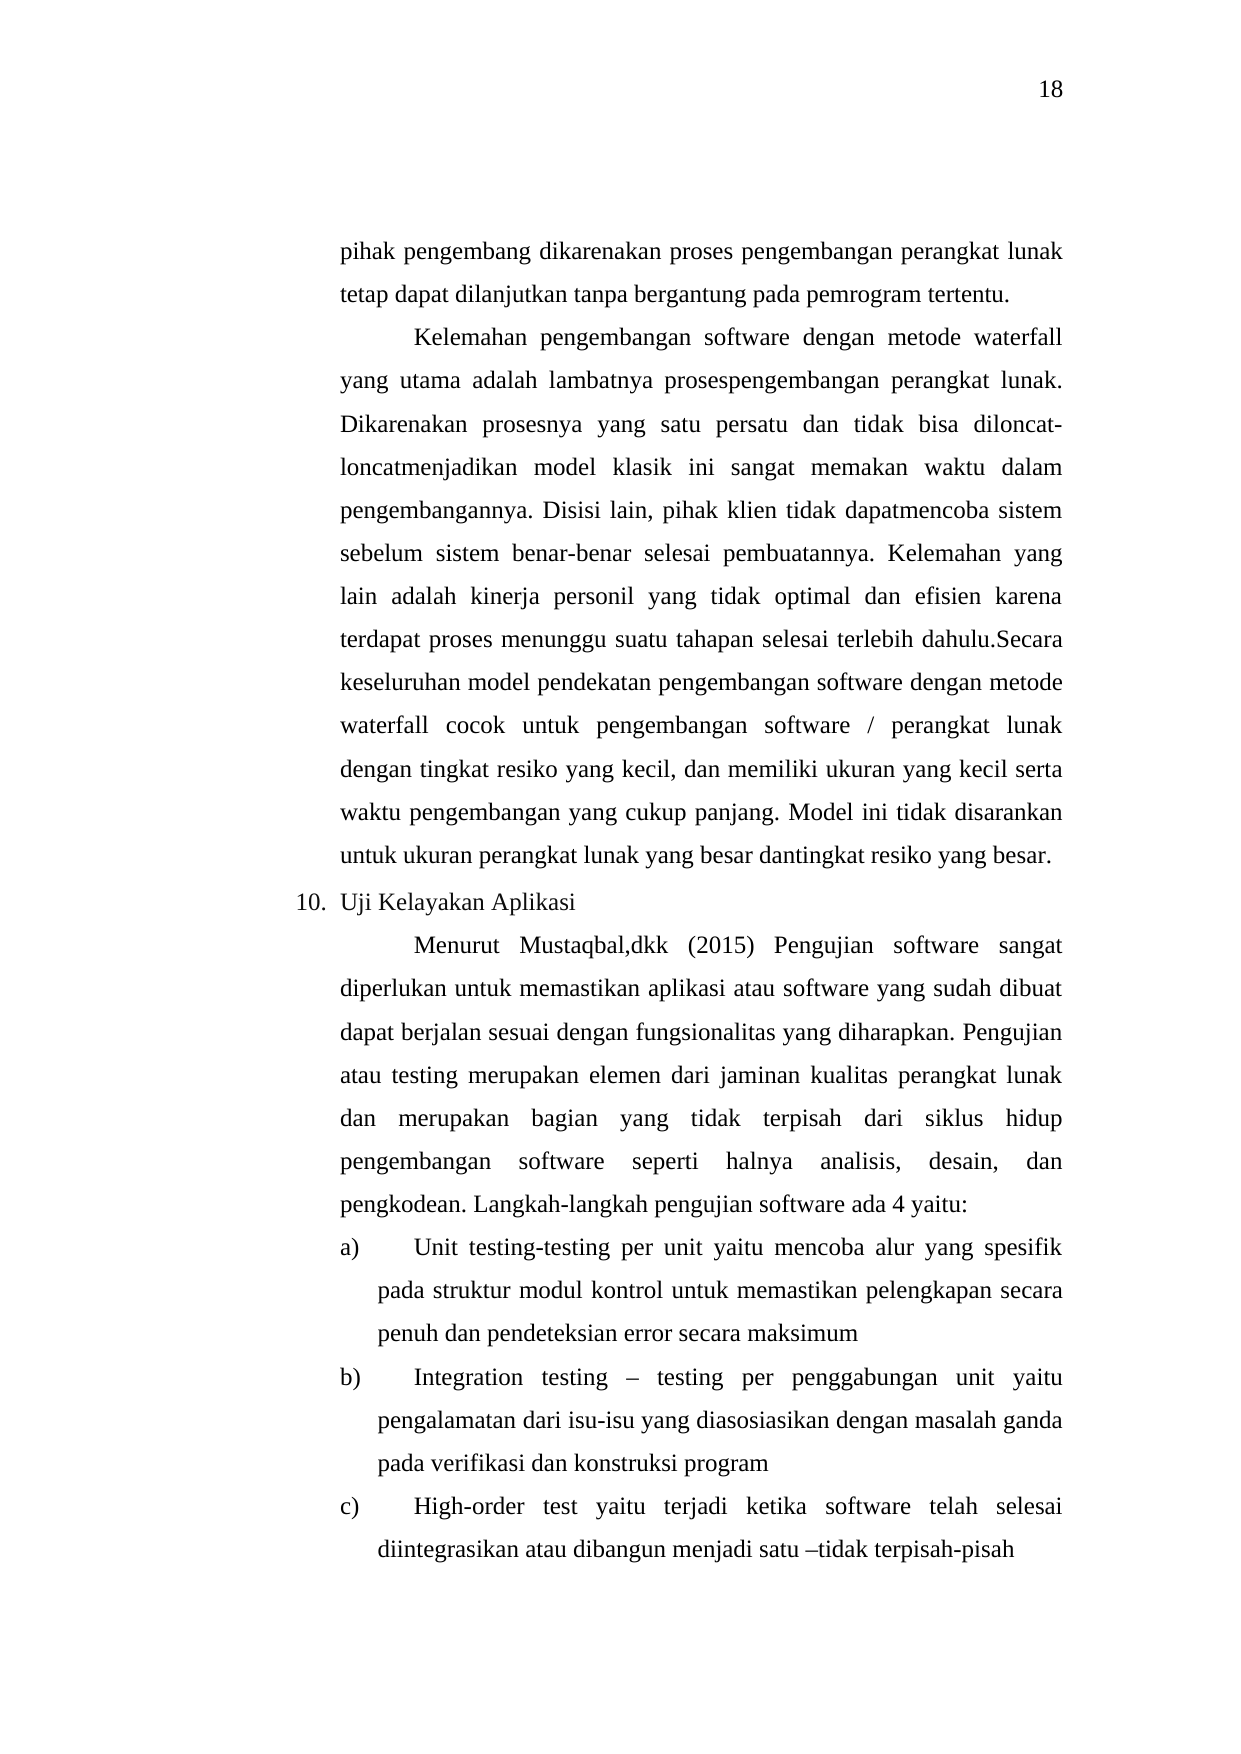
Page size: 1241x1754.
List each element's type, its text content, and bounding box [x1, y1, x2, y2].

list High-order test yaitu terjadi ketika software telah selesai diintegrasikan atau dibangun menjadi satu –tidak terpisah-pisah [340, 1491, 1063, 1563]
list Unit testing-testing per unit yaitu mencoba alur yang spesifik pada struktur modul kontrol untuk memastikan pelengkapan secara penuh dan pendeteksian error secara maksimum [340, 1232, 1063, 1347]
text Kelemahan pengembangan software dengan metode waterfall yang utama adalah lambatnya prosespengembangan perangkat lunak. Dikarenakan prosesnya yang satu persatu dan tidak bisa diloncat-loncatmenjadikan model klasik ini sangat memakan waktu dalam pengembangannya. Disisi lain, pihak klien tidak dapatmencoba sistem sebelum sistem benar-benar selesai pembuatannya. Kelemahan yang lain adalah kinerja personil yang tidak optimal dan efisien karena terdapat proses menunggu suatu tahapan selesai terlebih dahulu.Secara keseluruhan model pendekatan pengembangan software dengan metode waterfall cocok untuk pengembangan software / perangkat lunak dengan tingkat resiko yang kecil, dan memiliki ukuran yang kecil serta waktu pengembangan yang cukup panjang. Model ini tidak disarankan untuk ukuran perangkat lunak yang besar dantingkat resiko yang besar. [340, 322, 1063, 869]
text Menurut Mustaqbal,dkk (2015) Pengujian software sangat diperlukan untuk memastikan aplikasi atau software yang sudah dibuat dapat berjalan sesuai dengan fungsionalitas yang diharapkan. Pengujian atau testing merupakan elemen dari jaminan kualitas perangkat lunak dan merupakan bagian yang tidak terpisah dari siklus hidup pengembangan software seperti halnya analisis, desain, dan pengkodean. Langkah-langkah pengujian software ada 4 yaitu: [340, 930, 1063, 1218]
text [340, 236, 1063, 308]
subtitle Uji Kelayakan Aplikasi [295, 887, 1063, 916]
list Integration testing – testing per penggabungan unit yaitu pengalamatan dari isu-isu yang diasosiasikan dengan masalah ganda pada verifikasi dan konstruksi program [340, 1362, 1063, 1477]
